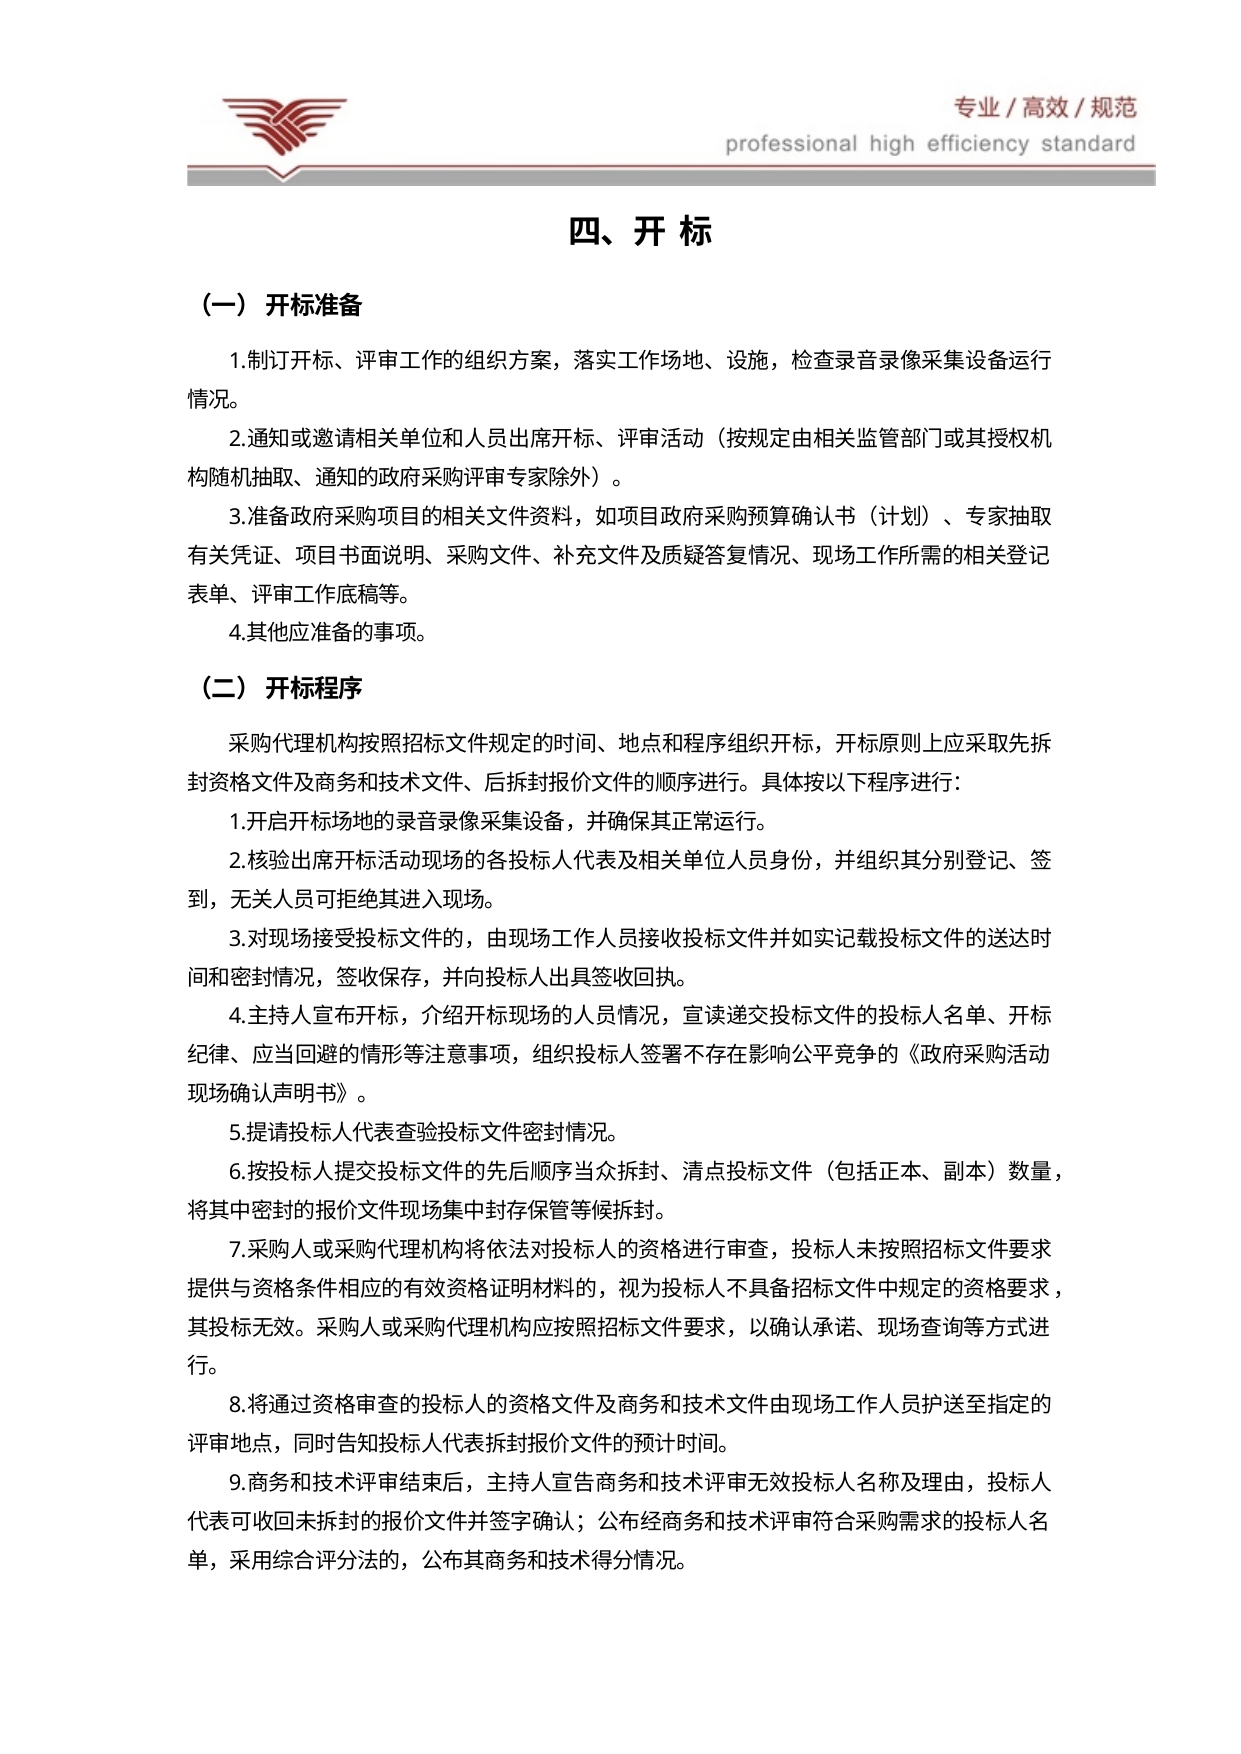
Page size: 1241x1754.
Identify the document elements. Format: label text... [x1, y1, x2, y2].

text 1.制订开标、评审工作的组织方案，落实工作场地、设施，检查录音录像采集设备运行情况。 [187, 343, 1053, 414]
text 9.商务和技术评审结束后，主持人宣告商务和技术评审无效投标人名称及理由，投标人代表可收回未拆封的报价文件并签字确认；公布经商务和技术评审符合采购需求的投标人名单，采用综合评分法的，公布其商务和技术得分情况。 [187, 1464, 1053, 1575]
text 8.将通过资格审查的投标人的资格文件及商务和技术文件由现场工作人员护送至指定的评审地点，同时告知投标人代表拆封报价文件的预计时间。 [187, 1387, 1053, 1458]
text 7.采购人或采购代理机构将依法对投标人的资格进行审查，投标人未按照招标文件要求提供与资格条件相应的有效资格证明材料的，视为投标人不具备招标文件中规定的资格要求，其投标无效。采购人或采购代理机构应按照招标文件要求，以确认承诺、现场查询等方式进行。 [187, 1231, 1053, 1381]
text 4.主持人宣布开标，介绍开标现场的人员情况，宣读递交投标文件的投标人名单、开标纪律、应当回避的情形等注意事项，组织投标人签署不存在影响公平竞争的《政府采购活动现场确认声明书》。 [187, 998, 1053, 1108]
text 2.核验出席开标活动现场的各投标人代表及相关单位人员身份，并组织其分别登记、签到，无关人员可拒绝其进入现场。 [187, 843, 1053, 914]
text 3.对现场接受投标文件的，由现场工作人员接收投标文件并如实记载投标文件的送达时间和密封情况，签收保存，并向投标人出具签收回执。 [187, 920, 1053, 992]
text 5.提请投标人代表查验投标文件密封情况。 [187, 1115, 1053, 1147]
text （二） 开标程序 [187, 654, 1053, 719]
text 6.按投标人提交投标文件的先后顺序当众拆封、清点投标文件（包括正本、副本）数量，将其中密封的报价文件现场集中封存保管等候拆封。 [187, 1153, 1053, 1225]
text 四、开 标 [187, 196, 1053, 261]
text 采购代理机构按照招标文件规定的时间、地点和程序组织开标，开标原则上应采取先拆封资格文件及商务和技术文件、后拆封报价文件的顺序进行。具体按以下程序进行： [187, 726, 1053, 797]
text 3.准备政府采购项目的相关文件资料，如项目政府采购预算确认书（计划）、专家抽取有关凭证、项目书面说明、采购文件、补充文件及质疑答复情况、现场工作所需的相关登记表单、评审工作底稿等。 [187, 498, 1053, 609]
text 2.通知或邀请相关单位和人员出席开标、评审活动（按规定由相关监管部门或其授权机构随机抽取、通知的政府采购评审专家除外）。 [187, 421, 1053, 492]
picture [187, 75, 1156, 186]
text 1.开启开标场地的录音录像采集设备，并确保其正常运行。 [187, 804, 1053, 836]
text 4.其他应准备的事项。 [187, 615, 1053, 647]
text （一） 开标准备 [187, 271, 1053, 336]
